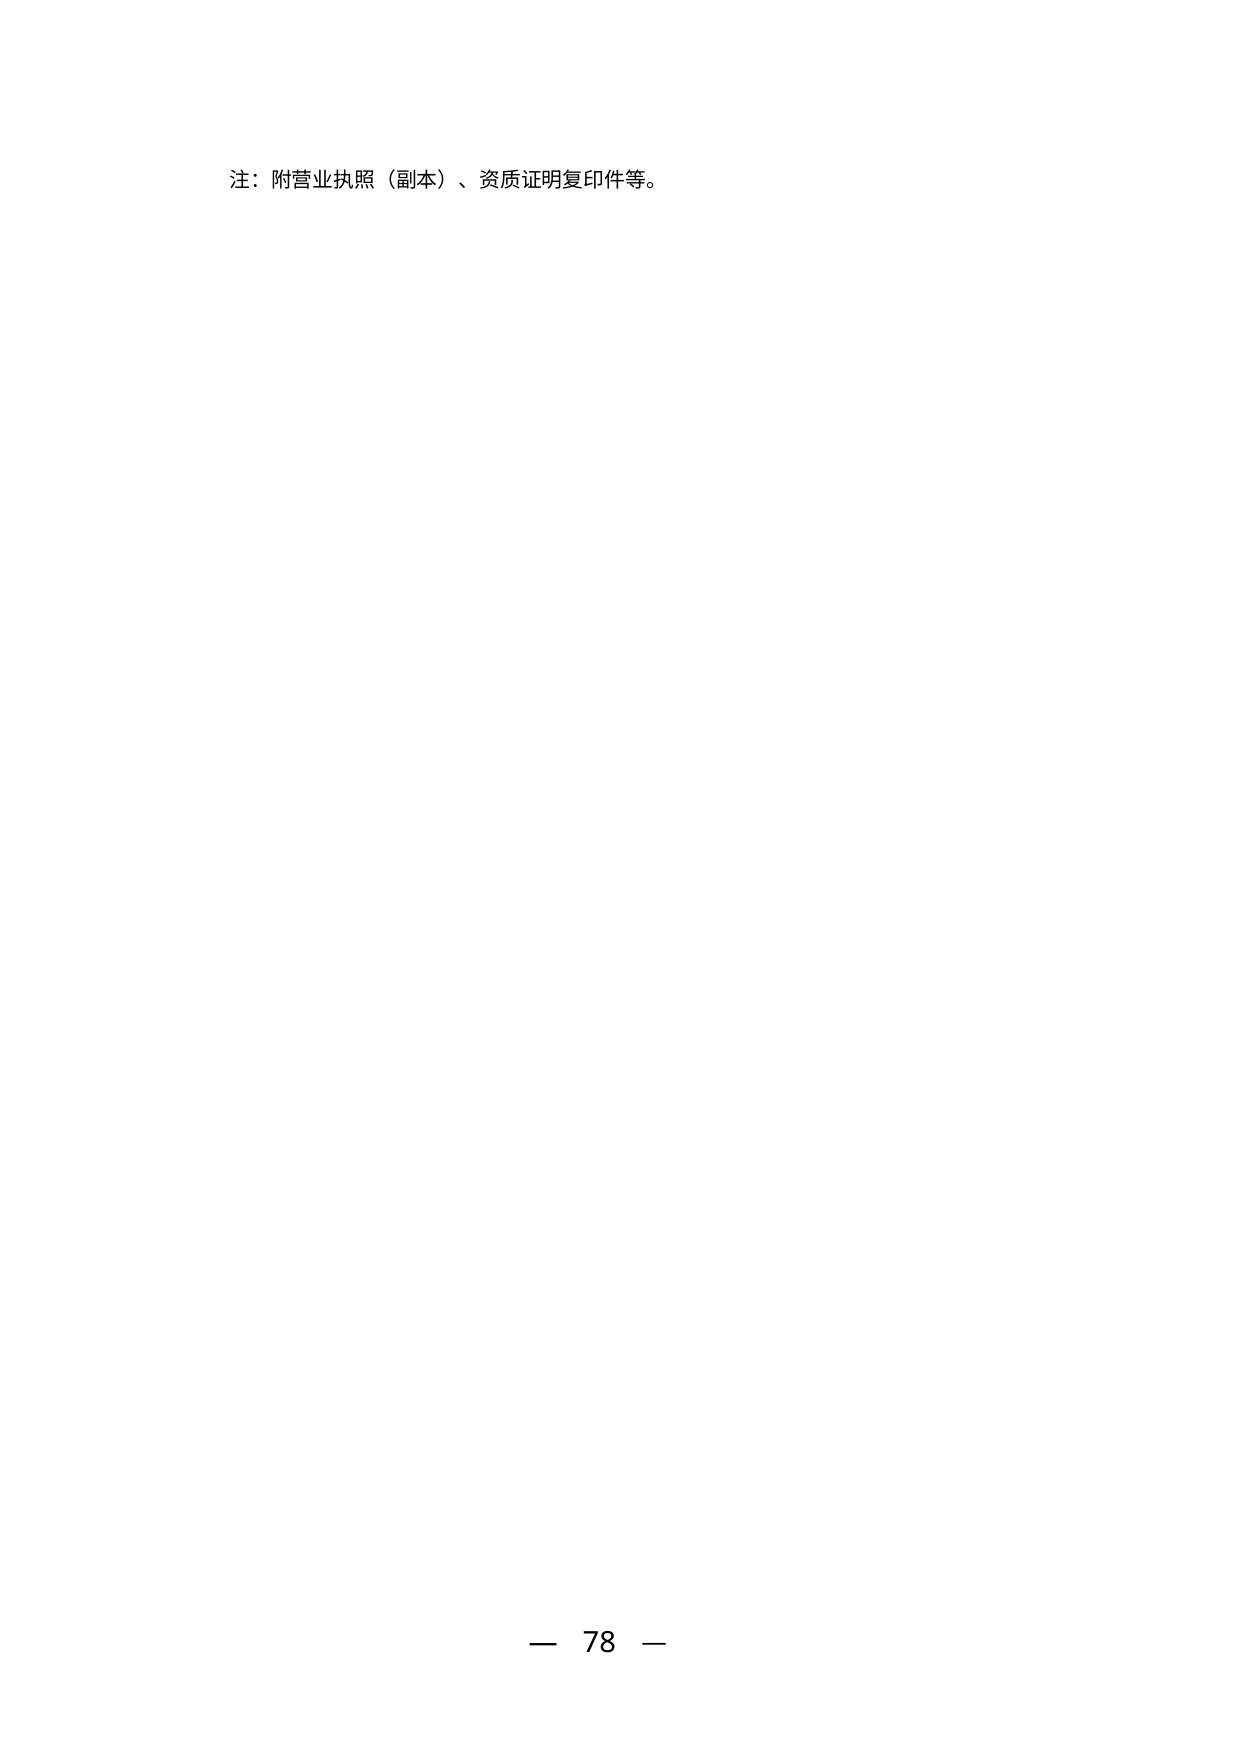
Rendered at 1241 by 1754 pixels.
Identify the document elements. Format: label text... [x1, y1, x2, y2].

text 注：附营业执照（副本）、资质证明复印件等。 [187, 162, 1053, 194]
